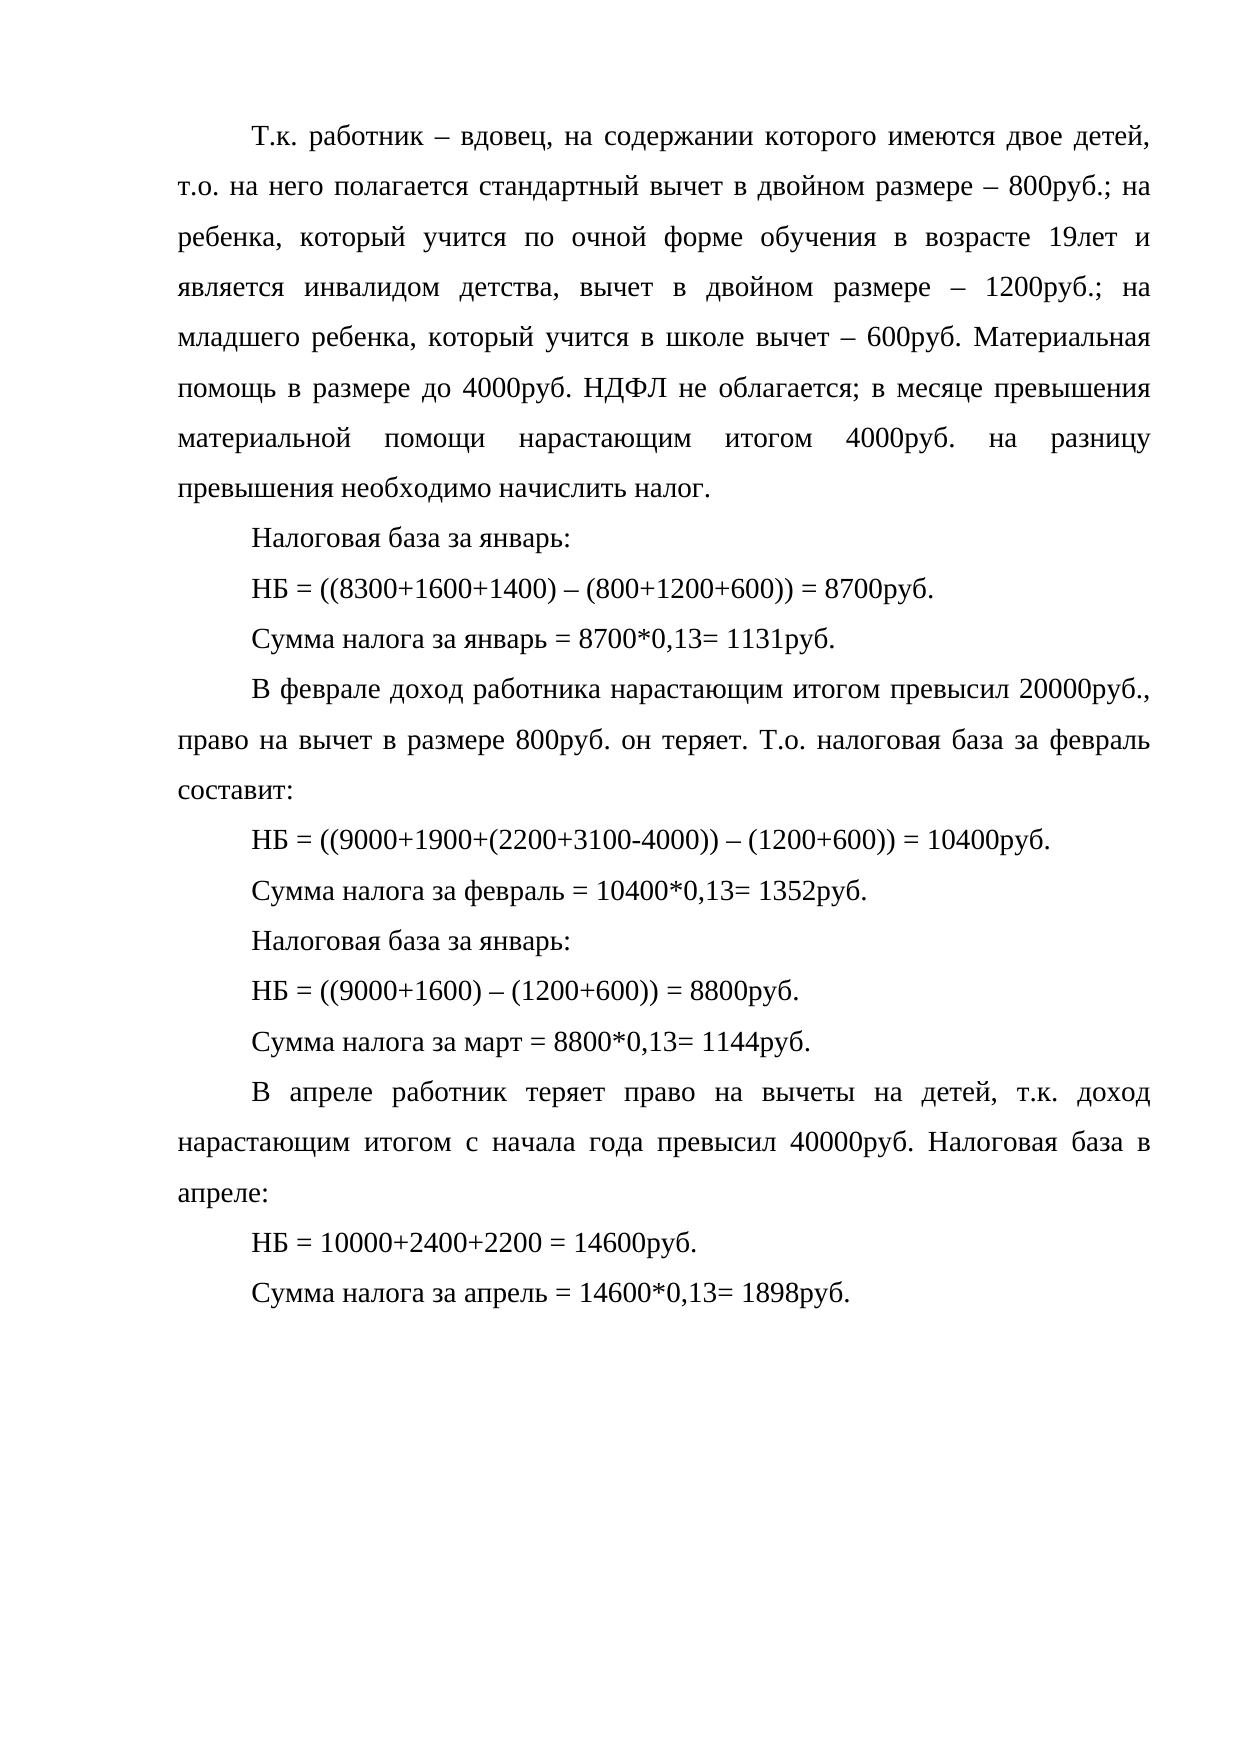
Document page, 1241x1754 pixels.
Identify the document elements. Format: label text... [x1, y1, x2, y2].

text НБ = ((8300+1600+1400) – (800+1200+600)) = 8700руб. [177, 571, 1152, 604]
text Налоговая база за январь: [177, 923, 1152, 957]
text Т.к. работник – вдовец, на содержании которого имеются двое детей, т.о. на него полагается стандартный вычет в двойном размере – 800руб.; на ребенка, который учится по очной форме обучения в возрасте 19лет и является инвалидом детства, вычет в двойном размере – 1200руб.; на младшего ребенка, который учится в школе вычет – 600руб. Материальная помощь в размере до 4000руб. НДФЛ не облагается; в месяце превышения материальной помощи нарастающим итогом 4000руб. на разницу превышения необходимо начислить налог. [177, 118, 1152, 504]
text В апреле работник теряет право на вычеты на детей, т.к. доход нарастающим итогом с начала года превысил 40000руб. Налоговая база в апреле: [177, 1074, 1152, 1208]
text Сумма налога за апрель = 14600*0,13= 1898руб. [177, 1275, 1152, 1309]
text НБ = ((9000+1900+(2200+3100-4000)) – (1200+600)) = 10400руб. [177, 822, 1152, 856]
text Налоговая база за январь: [177, 521, 1152, 554]
text Сумма налога за февраль = 10400*0,13= 1352руб. [177, 873, 1152, 906]
text Сумма налога за январь = 8700*0,13= 1131руб. [177, 621, 1152, 655]
text НБ = 10000+2400+2200 = 14600руб. [177, 1225, 1152, 1258]
text Сумма налога за март = 8800*0,13= 1144руб. [177, 1024, 1152, 1057]
text НБ = ((9000+1600) – (1200+600)) = 8800руб. [177, 973, 1152, 1007]
text В феврале доход работника нарастающим итогом превысил 20000руб., право на вычет в размере 800руб. он теряет. Т.о. налоговая база за февраль составит: [177, 672, 1152, 806]
